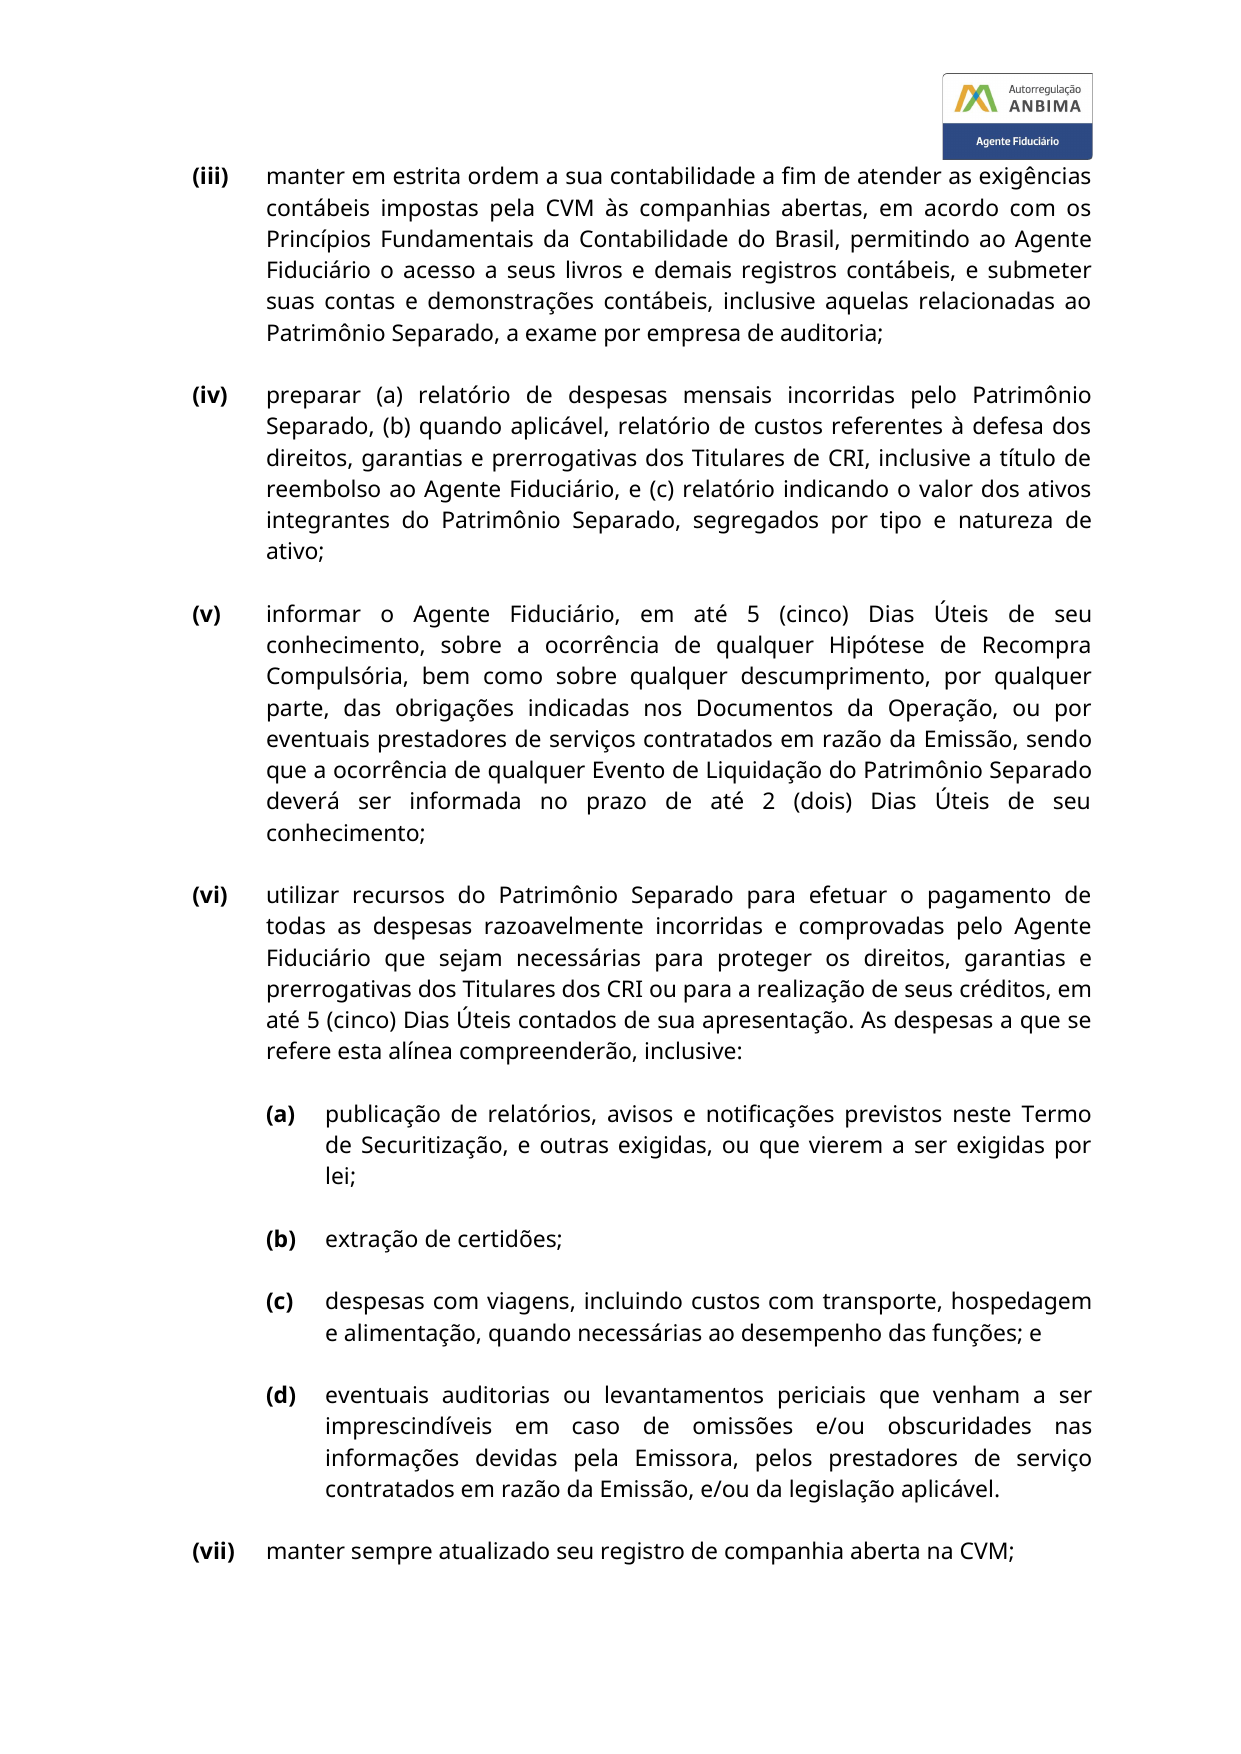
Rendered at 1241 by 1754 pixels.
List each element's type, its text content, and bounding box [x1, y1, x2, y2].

list publicação de relatórios, avisos e notificações previstos neste Termo de Securitização, e outras exigidas, ou que vierem a ser exigidas por lei; [266, 1097, 1093, 1191]
list manter sempre atualizado seu registro de companhia aberta na CVM; [192, 1535, 1093, 1566]
list extração de certidões; [266, 1222, 1093, 1253]
list informar o Agente Fiduciário, em até 5 (cinco) Dias Úteis de seu conhecimento, sobre a ocorrência de qualquer Hipótese de Recompra Compulsória, bem como sobre qualquer descumprimento, por qualquer parte, das obrigações indicadas nos Documentos da Operação, ou por eventuais prestadores de serviços contratados em razão da Emissão, sendo que a ocorrência de qualquer Evento de Liquidação do Patrimônio Separado deverá ser informada no prazo de até 2 (dois) Dias Úteis de seu conhecimento; [192, 597, 1093, 847]
list manter em estrita ordem a sua contabilidade a fim de atender as exigências contábeis impostas pela CVM às companhias abertas, em acordo com os Princípios Fundamentais da Contabilidade do Brasil, permitindo ao Agente Fiduciário o acesso a seus livros e demais registros contábeis, e submeter suas contas e demonstrações contábeis, inclusive aquelas relacionadas ao Patrimônio Separado, a exame por empresa de auditoria; [192, 160, 1093, 347]
picture [942, 73, 1093, 160]
list eventuais auditorias ou levantamentos periciais que venham a ser imprescindíveis em caso de omissões e/ou obscuridades nas informações devidas pela Emissora, pelos prestadores de serviço contratados em razão da Emissão, e/ou da legislação aplicável. [266, 1378, 1093, 1503]
list despesas com viagens, incluindo custos com transporte, hospedagem e alimentação, quando necessárias ao desempenho das funções; e [266, 1285, 1093, 1347]
list utilizar recursos do Patrimônio Separado para efetuar o pagamento de todas as despesas razoavelmente incorridas e comprovadas pelo Agente Fiduciário que sejam necessárias para proteger os direitos, garantias e prerrogativas dos Titulares dos CRI ou para a realização de seus créditos, em até 5 (cinco) Dias Úteis contados de sua apresentação. As despesas a que se refere esta alínea compreenderão, inclusive: [192, 878, 1093, 1066]
list preparar (a) relatório de despesas mensais incorridas pelo Patrimônio Separado, (b) quando aplicável, relatório de custos referentes à defesa dos direitos, garantias e prerrogativas dos Titulares de CRI, inclusive a título de reembolso ao Agente Fiduciário, e (c) relatório indicando o valor dos ativos integrantes do Patrimônio Separado, segregados por tipo e natureza de ativo; [192, 378, 1093, 566]
